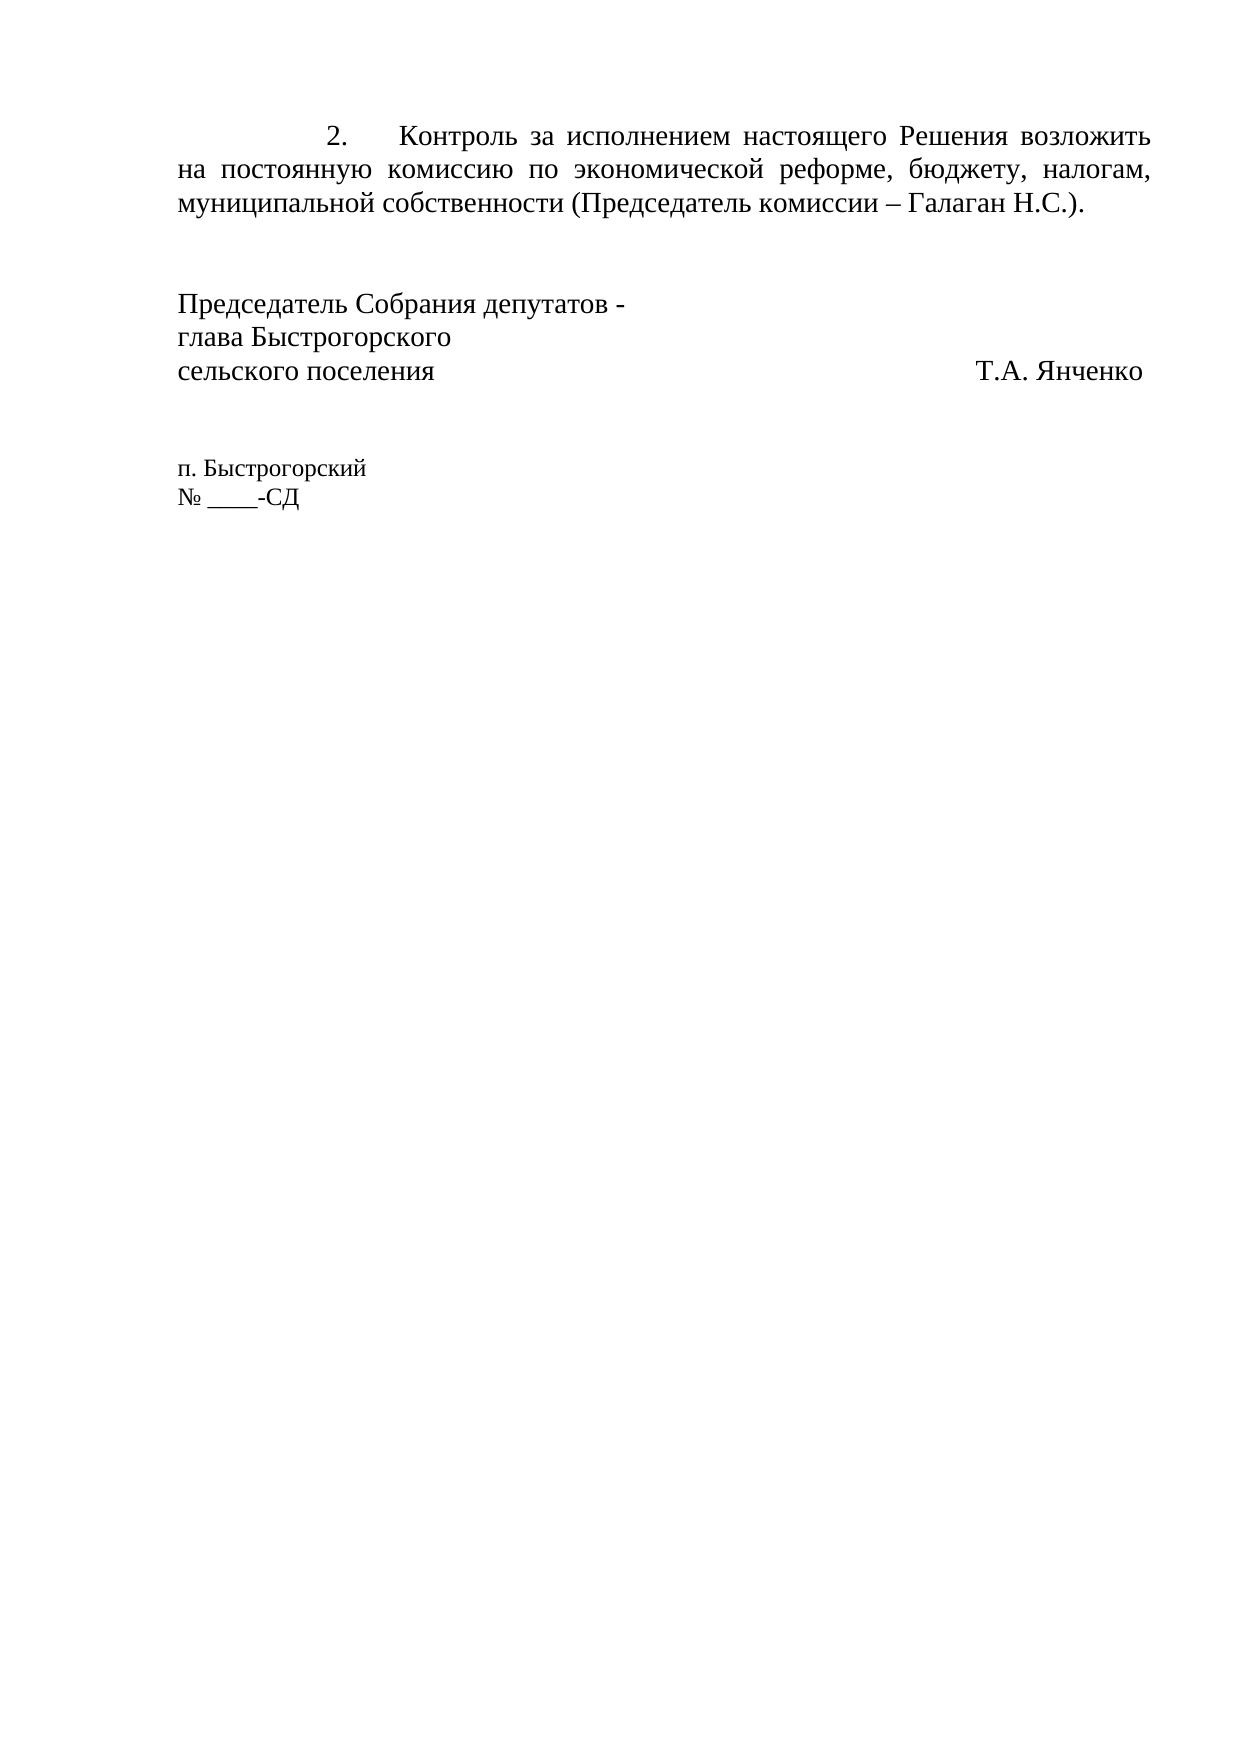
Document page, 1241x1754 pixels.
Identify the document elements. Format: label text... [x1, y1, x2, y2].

text № ____-СД [177, 482, 1152, 511]
text сельского поселения Т.А. Янченко [177, 353, 1152, 386]
text п. Быстрогорский [177, 453, 1152, 482]
text глава Быстрогорского [177, 319, 1152, 353]
list Контроль за исполнением настоящего Решения возложить на постоянную комиссию по экономической реформе, бюджету, налогам, муниципальной собственности (Председатель комиссии – Галаган Н.С.). [177, 118, 1152, 219]
text Председатель Собрания депутатов - [177, 286, 1152, 319]
